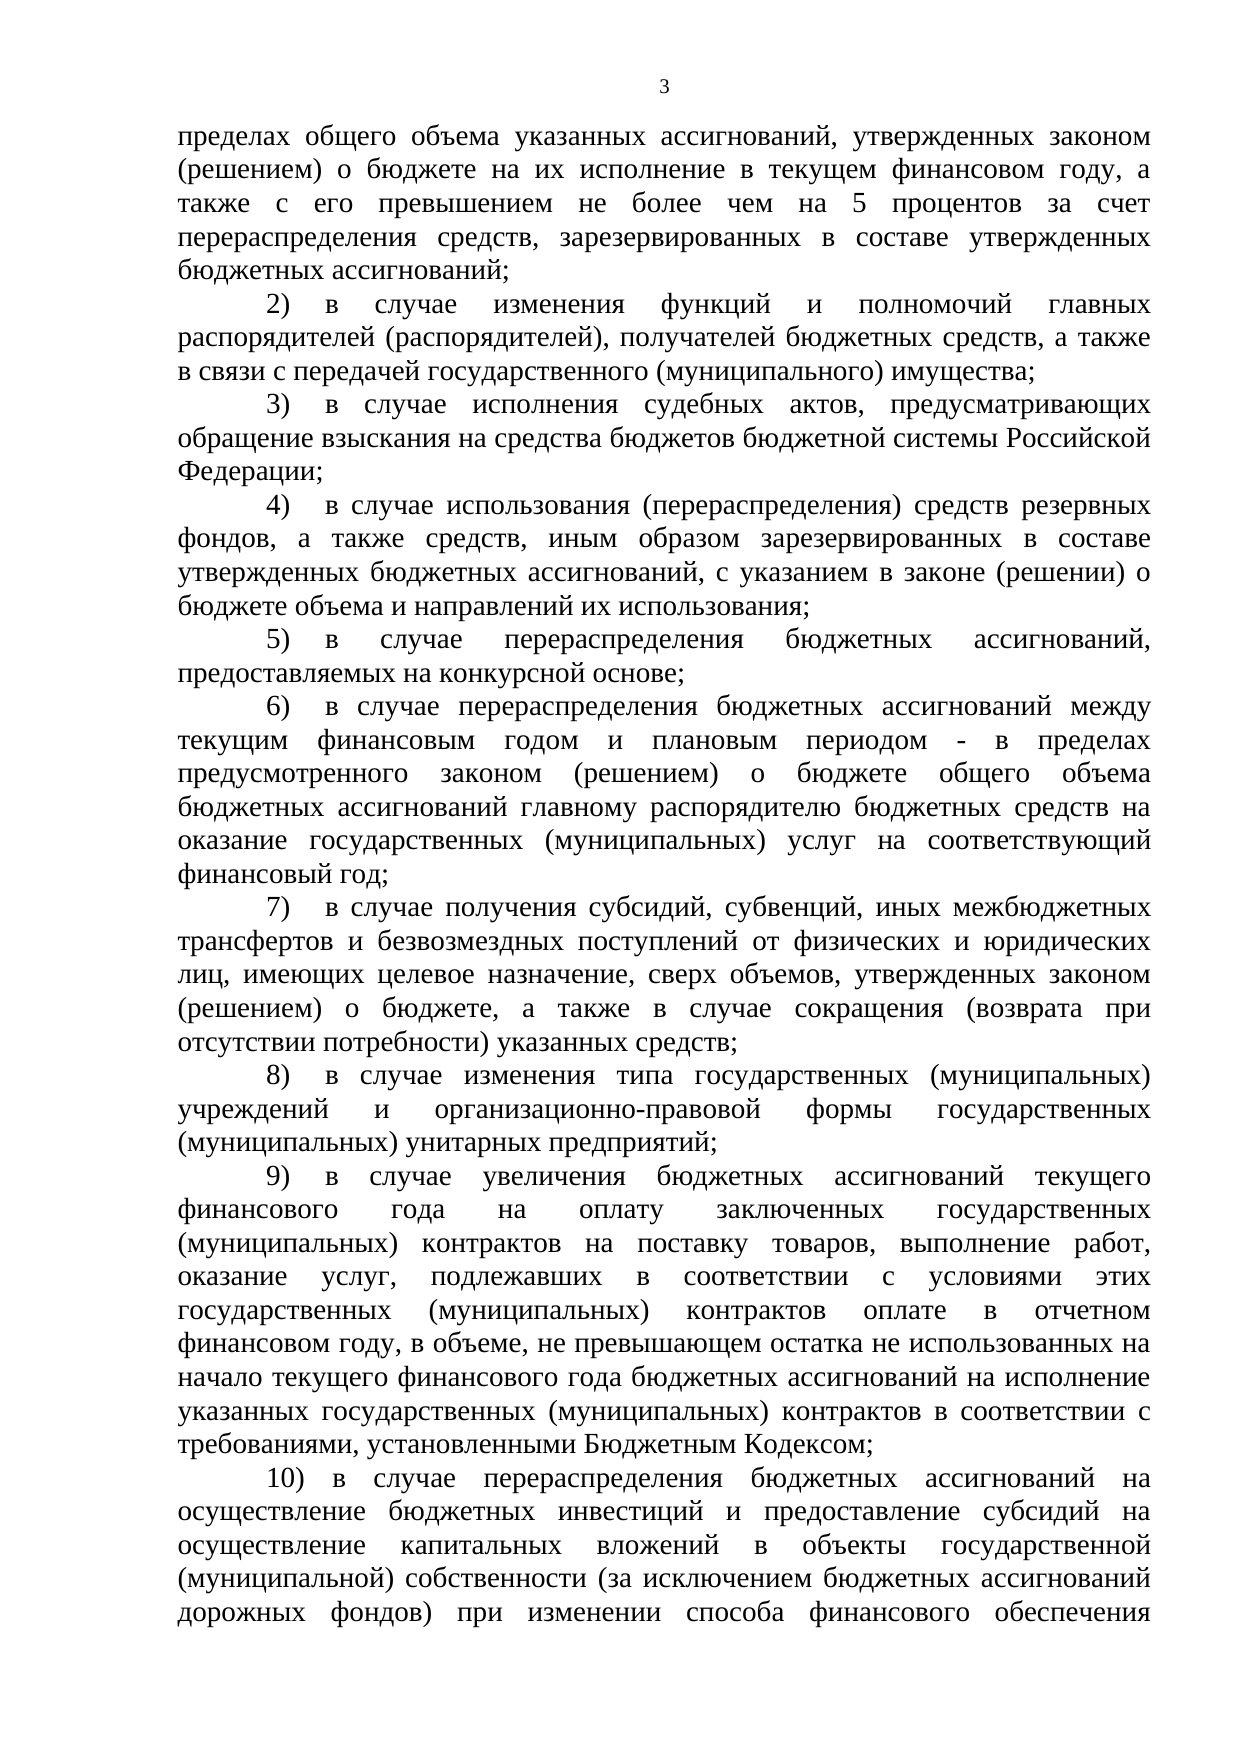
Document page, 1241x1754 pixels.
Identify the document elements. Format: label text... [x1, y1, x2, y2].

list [177, 118, 1152, 286]
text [177, 1460, 1152, 1627]
list в случае исполнения судебных актов, предусматривающих обращение взыскания на средства бюджетов бюджетной системы Российской Федерации; [177, 386, 1152, 487]
list в случае использования (перераспределения) средств резервных фондов, а также средств, иным образом зарезервированных в составе утвержденных бюджетных ассигнований, с указанием в законе (решении) о бюджете объема и направлений их использования; [177, 487, 1152, 621]
list в случае изменения функций и полномочий главных распорядителей (распорядителей), получателей бюджетных средств, а также в связи с передачей государственного (муниципального) имущества; [177, 286, 1152, 386]
list в случае получения субсидий, субвенций, иных межбюджетных трансфертов и безвозмездных поступлений от физических и юридических лиц, имеющих целевое назначение, сверх объемов, утвержденных законом (решением) о бюджете, а также в случае сокращения (возврата при отсутствии потребности) указанных средств; [177, 889, 1152, 1057]
list в случае перераспределения бюджетных ассигнований, предоставляемых на конкурсной основе; [177, 621, 1152, 688]
list в случае изменения типа государственных (муниципальных) учреждений и организационно-правовой формы государственных (муниципальных) унитарных предприятий; [177, 1057, 1152, 1158]
list в случае перераспределения бюджетных ассигнований между текущим финансовым годом и плановым периодом - в пределах предусмотренного законом (решением) о бюджете общего объема бюджетных ассигнований главному распорядителю бюджетных средств на оказание государственных (муниципальных) услуг на соответствующий финансовый год; [177, 688, 1152, 889]
list в случае увеличения бюджетных ассигнований текущего финансового года на оплату заключенных государственных (муниципальных) контрактов на поставку товаров, выполнение работ, оказание услуг, подлежавших в соответствии с условиями этих государственных (муниципальных) контрактов оплате в отчетном финансовом году, в объеме, не превышающем остатка не использованных на начало текущего финансового года бюджетных ассигнований на исполнение указанных государственных (муниципальных) контрактов в соответствии с требованиями, установленными Бюджетным Кодексом; [177, 1158, 1152, 1460]
